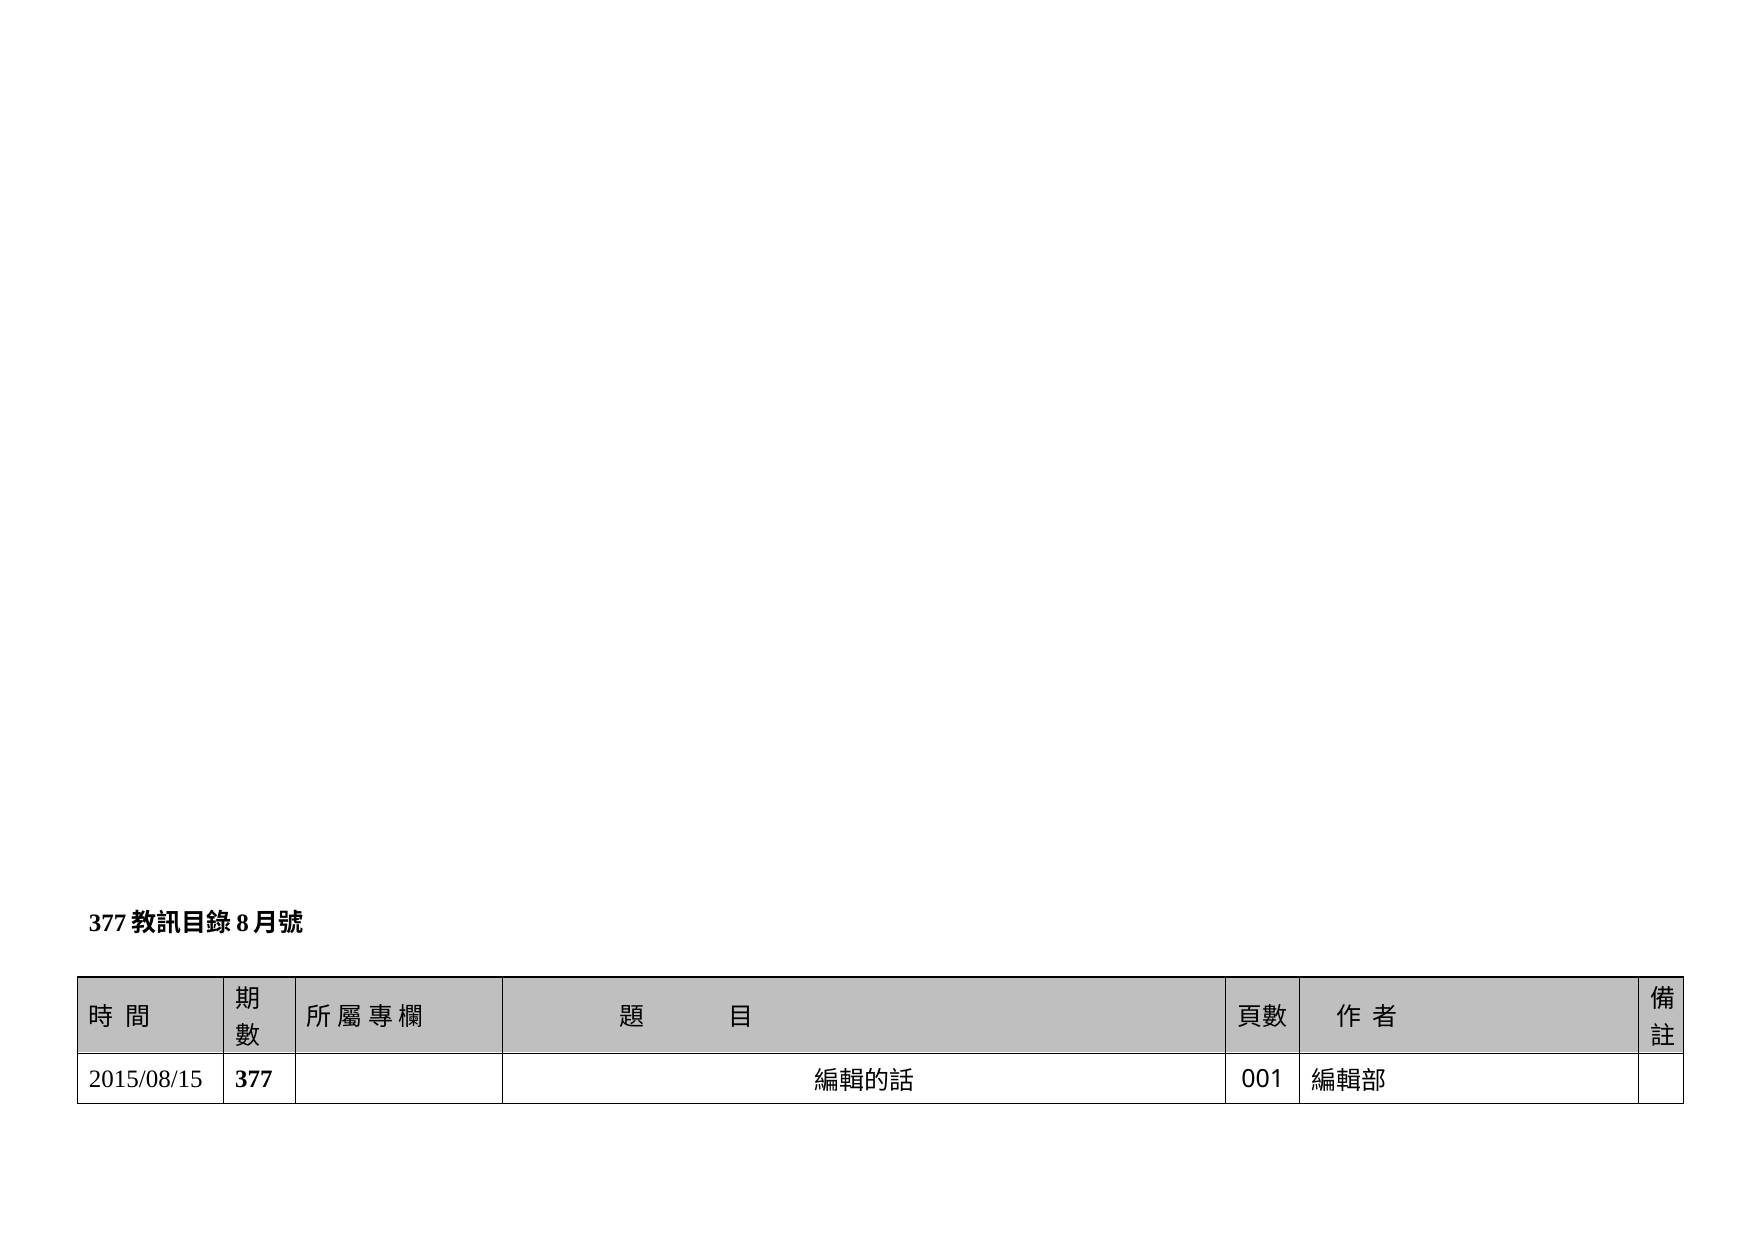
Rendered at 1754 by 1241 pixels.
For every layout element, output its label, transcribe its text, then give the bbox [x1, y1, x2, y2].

table_cell 編輯部 [1300, 1054, 1638, 1103]
table_cell 編輯的話 [503, 1054, 1225, 1103]
table_cell [296, 1054, 502, 1103]
table_header 作 者 [1300, 978, 1638, 1052]
table_cell 377 [224, 1054, 295, 1103]
table_cell [1639, 1054, 1683, 1103]
table_header 題 目 [503, 978, 1225, 1052]
table_cell 2015/08/15 [78, 1054, 223, 1103]
table_header 所 屬 專 欄 [296, 978, 502, 1052]
table_header 期 數 [224, 978, 295, 1052]
table_cell 001 [1226, 1054, 1299, 1103]
text 377教訊目錄8月號 [89, 901, 1639, 939]
table_header 時 間 [78, 978, 223, 1052]
table_header 頁數 [1226, 978, 1299, 1052]
table_header 備註 [1639, 978, 1683, 1052]
